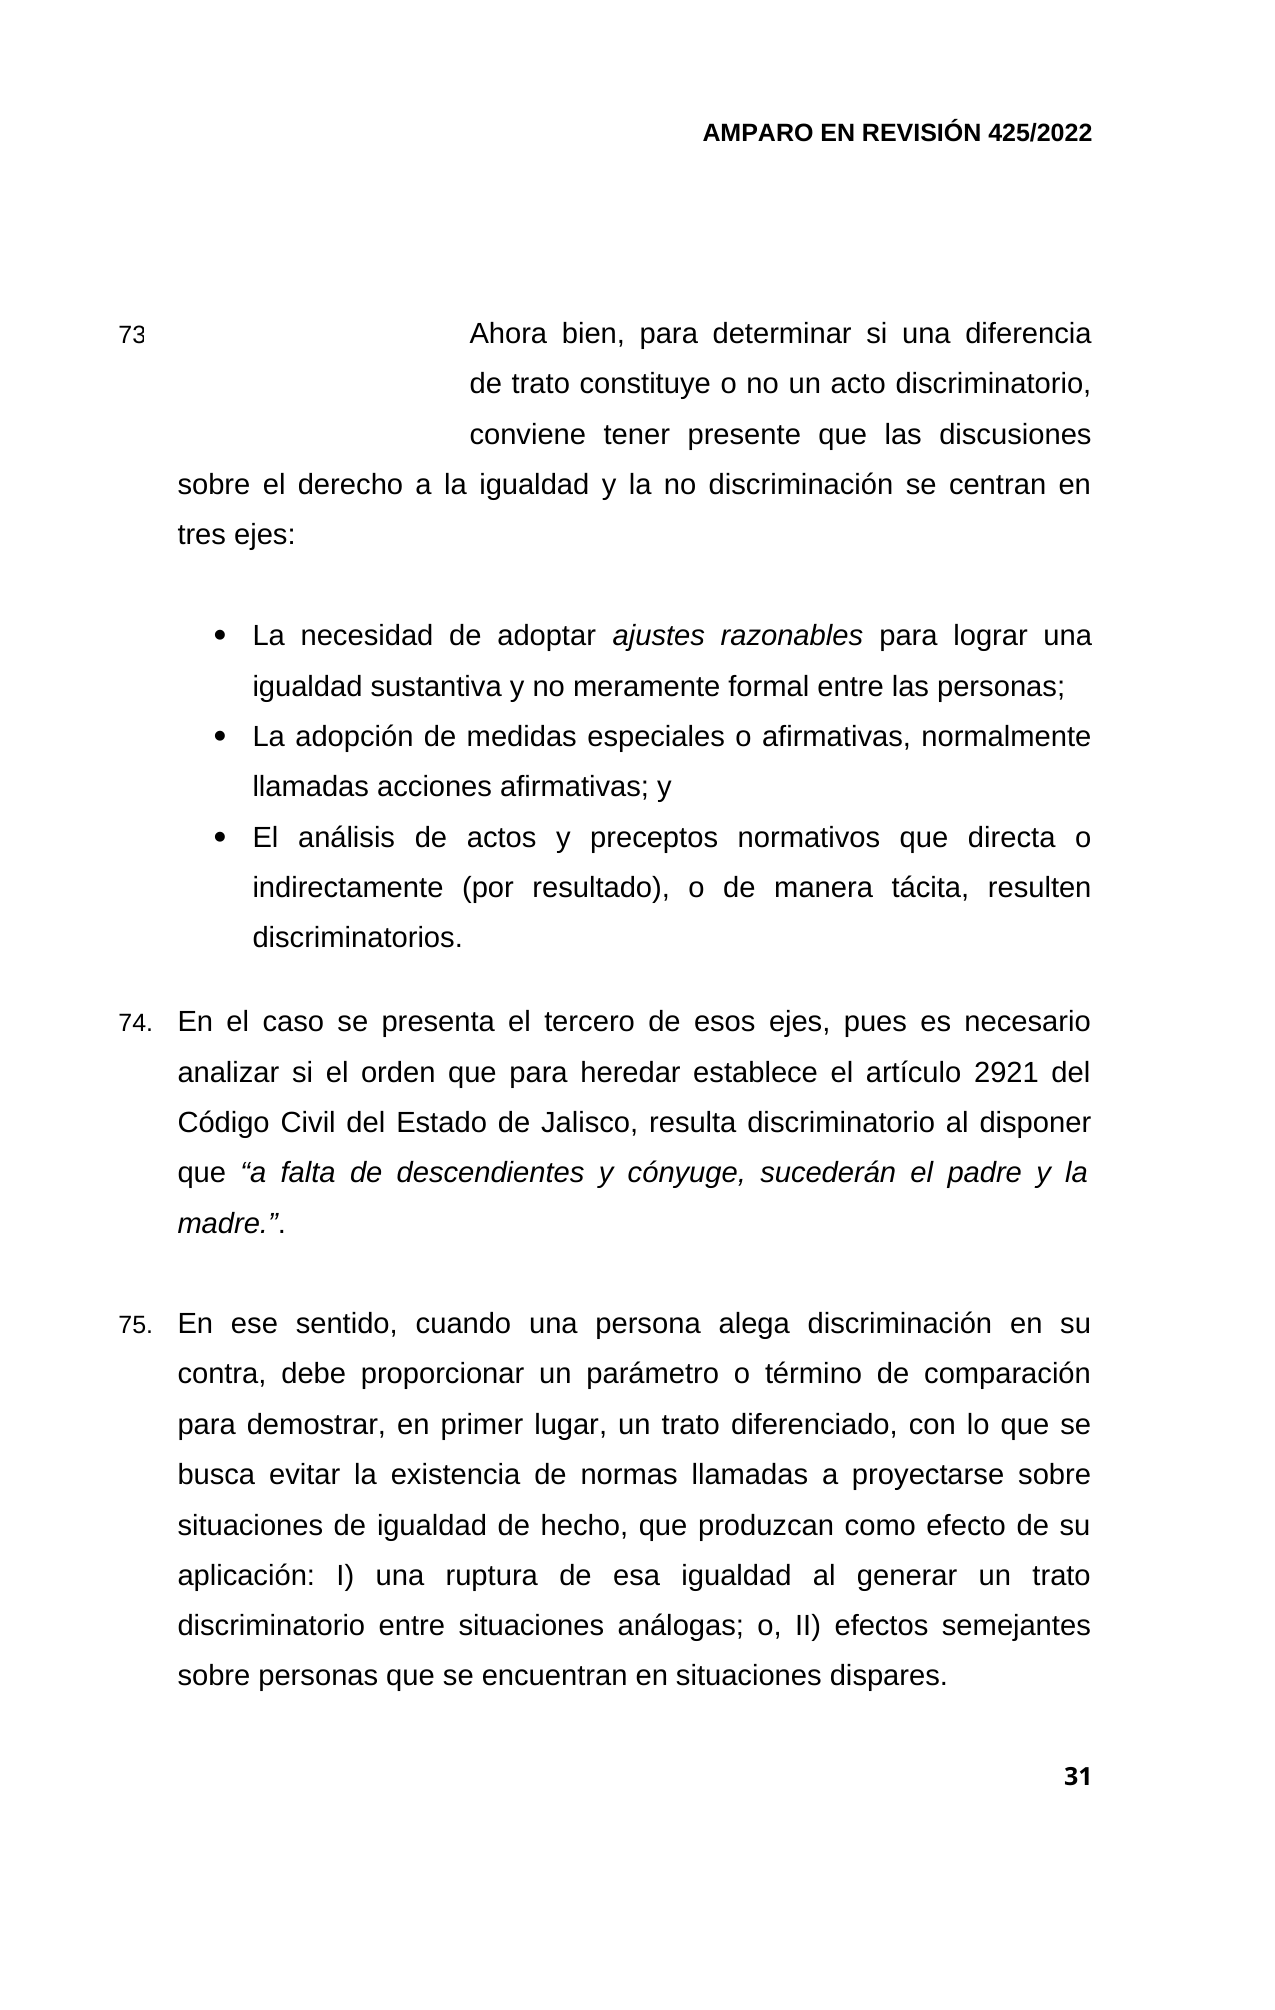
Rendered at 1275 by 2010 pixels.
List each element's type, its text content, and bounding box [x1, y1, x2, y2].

list La adopción de medidas especiales o afirmativas, normalmente llamadas acciones afirmativas; y [215, 719, 1092, 803]
list El análisis de actos y preceptos normativos que directa o indirectamente (por resultado), o de manera tácita, resulten discriminatorios. [215, 820, 1092, 954]
list En el caso se presenta el tercero de esos ejes, pues es necesario analizar si el orden que para heredar establece el artículo 2921 del Código Civil del Estado de Jalisco, resulta discriminatorio al disponer que “a falta de descendientes y cónyuge, sucederán el padre y la madre.”. [118, 1004, 1092, 1239]
list En ese sentido, cuando una persona alega discriminación en su contra, debe proporcionar un parámetro o término de comparación para demostrar, en primer lugar, un trato diferenciado, con lo que se busca evitar la existencia de normas llamadas a proyectarse sobre situaciones de igualdad de hecho, que produzcan como efecto de su aplicación: I) una ruptura de esa igualdad al generar un trato discriminatorio entre situaciones análogas; o, II) efectos semejantes sobre personas que se encuentran en situaciones dispares. [118, 1306, 1092, 1692]
list La necesidad de adoptar ajustes razonables para lograr una igualdad sustantiva y no meramente formal entre las personas; [215, 618, 1092, 702]
list Ahora bien, para determinar si una diferencia de trato constituye o no un acto discriminatorio, conviene tener presente que las discusiones sobre el derecho a la igualdad y la no discriminación se centran en tres ejes: [118, 316, 1092, 551]
